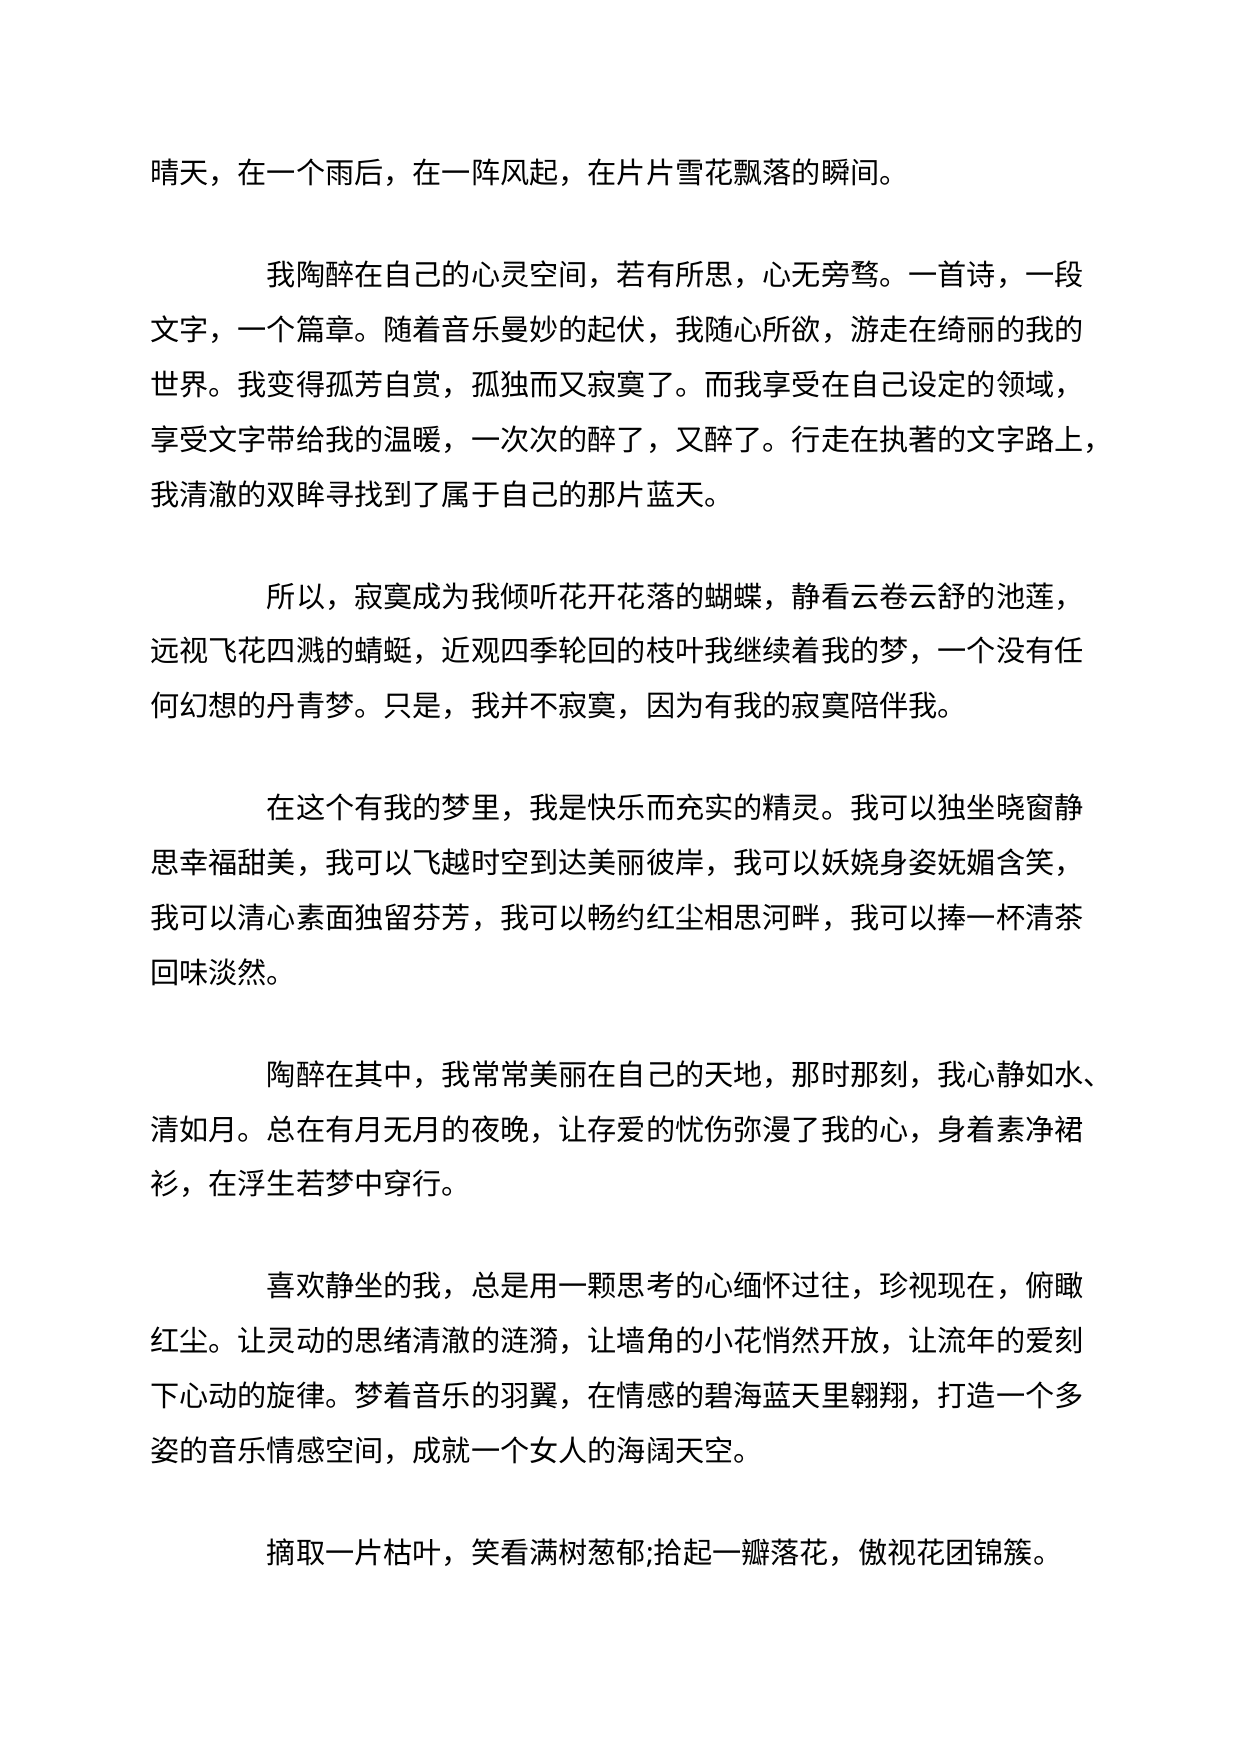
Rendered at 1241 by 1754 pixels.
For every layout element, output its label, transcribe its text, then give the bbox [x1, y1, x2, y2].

text 喜欢静坐的我，总是用一颗思考的心缅怀过往，珍视现在，俯瞰红尘。让灵动的思绪清澈的涟漪，让墙角的小花悄然开放，让流年的爱刻下心动的旋律。梦着音乐的羽翼，在情感的碧海蓝天里翱翔，打造一个多姿的音乐情感空间，成就一个女人的海阔天空。 [150, 1263, 1090, 1470]
text 所以，寂寞成为我倾听花开花落的蝴蝶，静看云卷云舒的池莲，远视飞花四溅的蜻蜓，近观四季轮回的枝叶我继续着我的梦，一个没有任何幻想的丹青梦。只是，我并不寂寞，因为有我的寂寞陪伴我。 [150, 573, 1090, 725]
text 在这个有我的梦里，我是快乐而充实的精灵。我可以独坐晓窗静思幸福甜美，我可以飞越时空到达美丽彼岸，我可以妖娆身姿妩媚含笑，我可以清心素面独留芬芳，我可以畅约红尘相思河畔，我可以捧一杯清茶回味淡然。 [150, 785, 1090, 992]
text 陶醉在其中，我常常美丽在自己的天地，那时那刻，我心静如水、清如月。总在有月无月的夜晚，让存爱的忧伤弥漫了我的心，身着素净裙衫，在浮生若梦中穿行。 [150, 1051, 1090, 1203]
text 摘取一片枯叶，笑看满树葱郁;拾起一瓣落花，傲视花团锦簇。 [150, 1529, 1090, 1572]
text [150, 150, 1090, 192]
text 我陶醉在自己的心灵空间，若有所思，心无旁骛。一首诗，一段文字，一个篇章。随着音乐曼妙的起伏，我随心所欲，游走在绮丽的我的世界。我变得孤芳自赏，孤独而又寂寞了。而我享受在自己设定的领域，享受文字带给我的温暖，一次次的醉了，又醉了。行走在执著的文字路上，我清澈的双眸寻找到了属于自己的那片蓝天。 [150, 252, 1090, 514]
